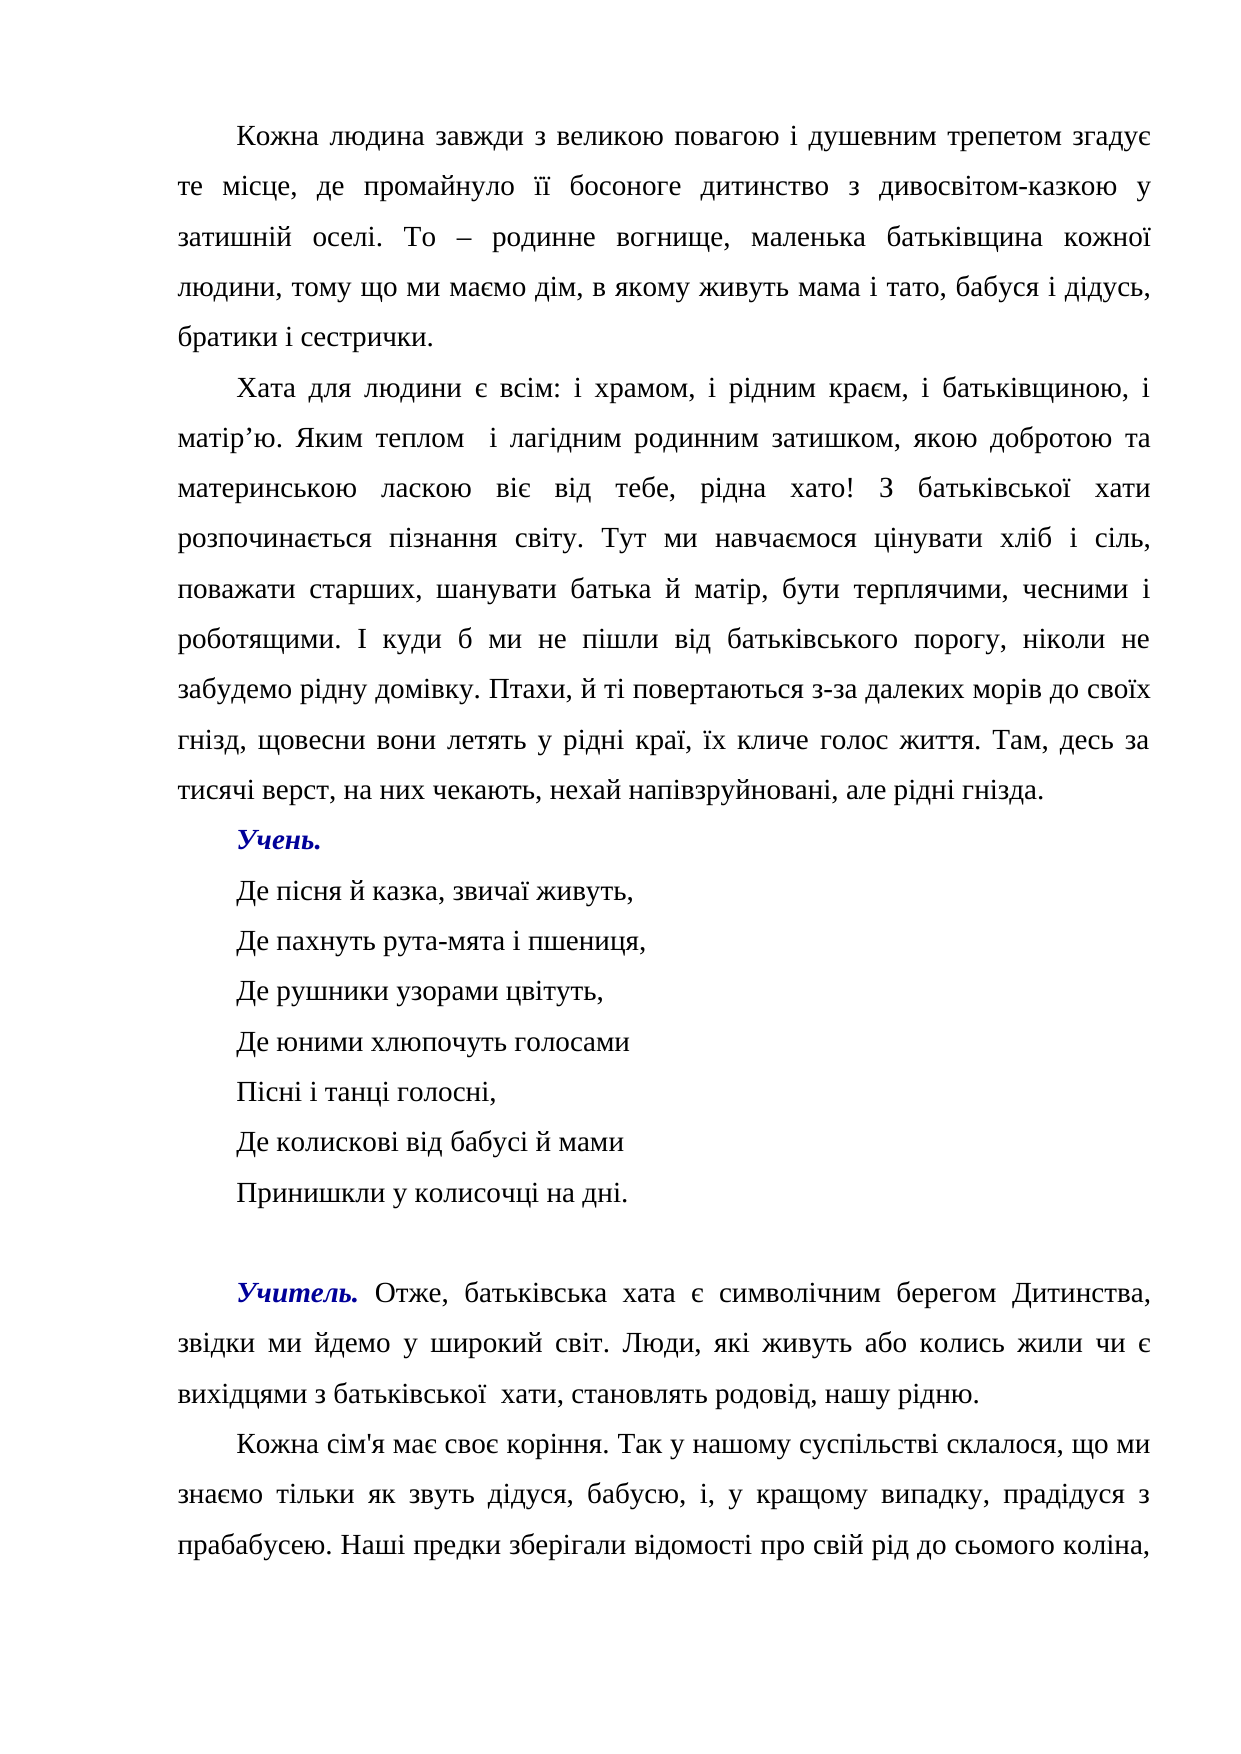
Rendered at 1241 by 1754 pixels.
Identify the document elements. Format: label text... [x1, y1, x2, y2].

list Де колискові від бабусі й мами [177, 1124, 1152, 1158]
list Пісні і танці голосні, [177, 1074, 1152, 1108]
list Учитель. Отже, батьківська хата є символічним берегом Дитинства, звідки ми йдемо у широкий світ. Люди, які живуть або колись жили чи є вихідцями з батьківської хати, становлять родовід, нашу рідню. [177, 1275, 1152, 1409]
list Кожна людина завжди з великою повагою і душевним трепетом згадує те місце, де промайнуло її босоноге дитинство з дивосвітом-казкою у затишній оселі. То – родинне вогнище, маленька батьківщина кожної людини, тому що ми маємо дім, в якому живуть мама і тато, бабуся і дідусь, братики і сестрички. [177, 118, 1152, 353]
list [177, 1426, 1152, 1560]
list Де пахнуть рута-мята і пшениця, [177, 923, 1152, 957]
list Учень. [177, 822, 1152, 856]
list Хата для людини є всім: і храмом, і рідним краєм, і батьківщиною, і матір’ю. Яким теплом і лагідним родинним затишком, якою добротою та материнською ласкою віє від тебе, рідна хато! З батьківської хати розпочинається пізнання світу. Тут ми навчаємося цінувати хліб і сіль, поважати старших, шанувати батька й матір, бути терплячими, чесними і роботящими. І куди б ми не пішли від батьківського порогу, ніколи не забудемо рідну домівку. Птахи, й ті повертаються з-за далеких морів до своїх гнізд, щовесни вони летять у рідні краї, їх кличе голос життя. Там, десь за тисячі верст, на них чекають, нехай напівзруйновані, але рідні гнізда. [177, 370, 1152, 806]
list Де пісня й казка, звичаї живуть, [177, 873, 1152, 906]
list Де юними хлюпочуть голосами [177, 1024, 1152, 1057]
list Де рушники узорами цвітуть, [177, 973, 1152, 1007]
list Принишкли у колисочці на дні. [177, 1175, 1152, 1208]
